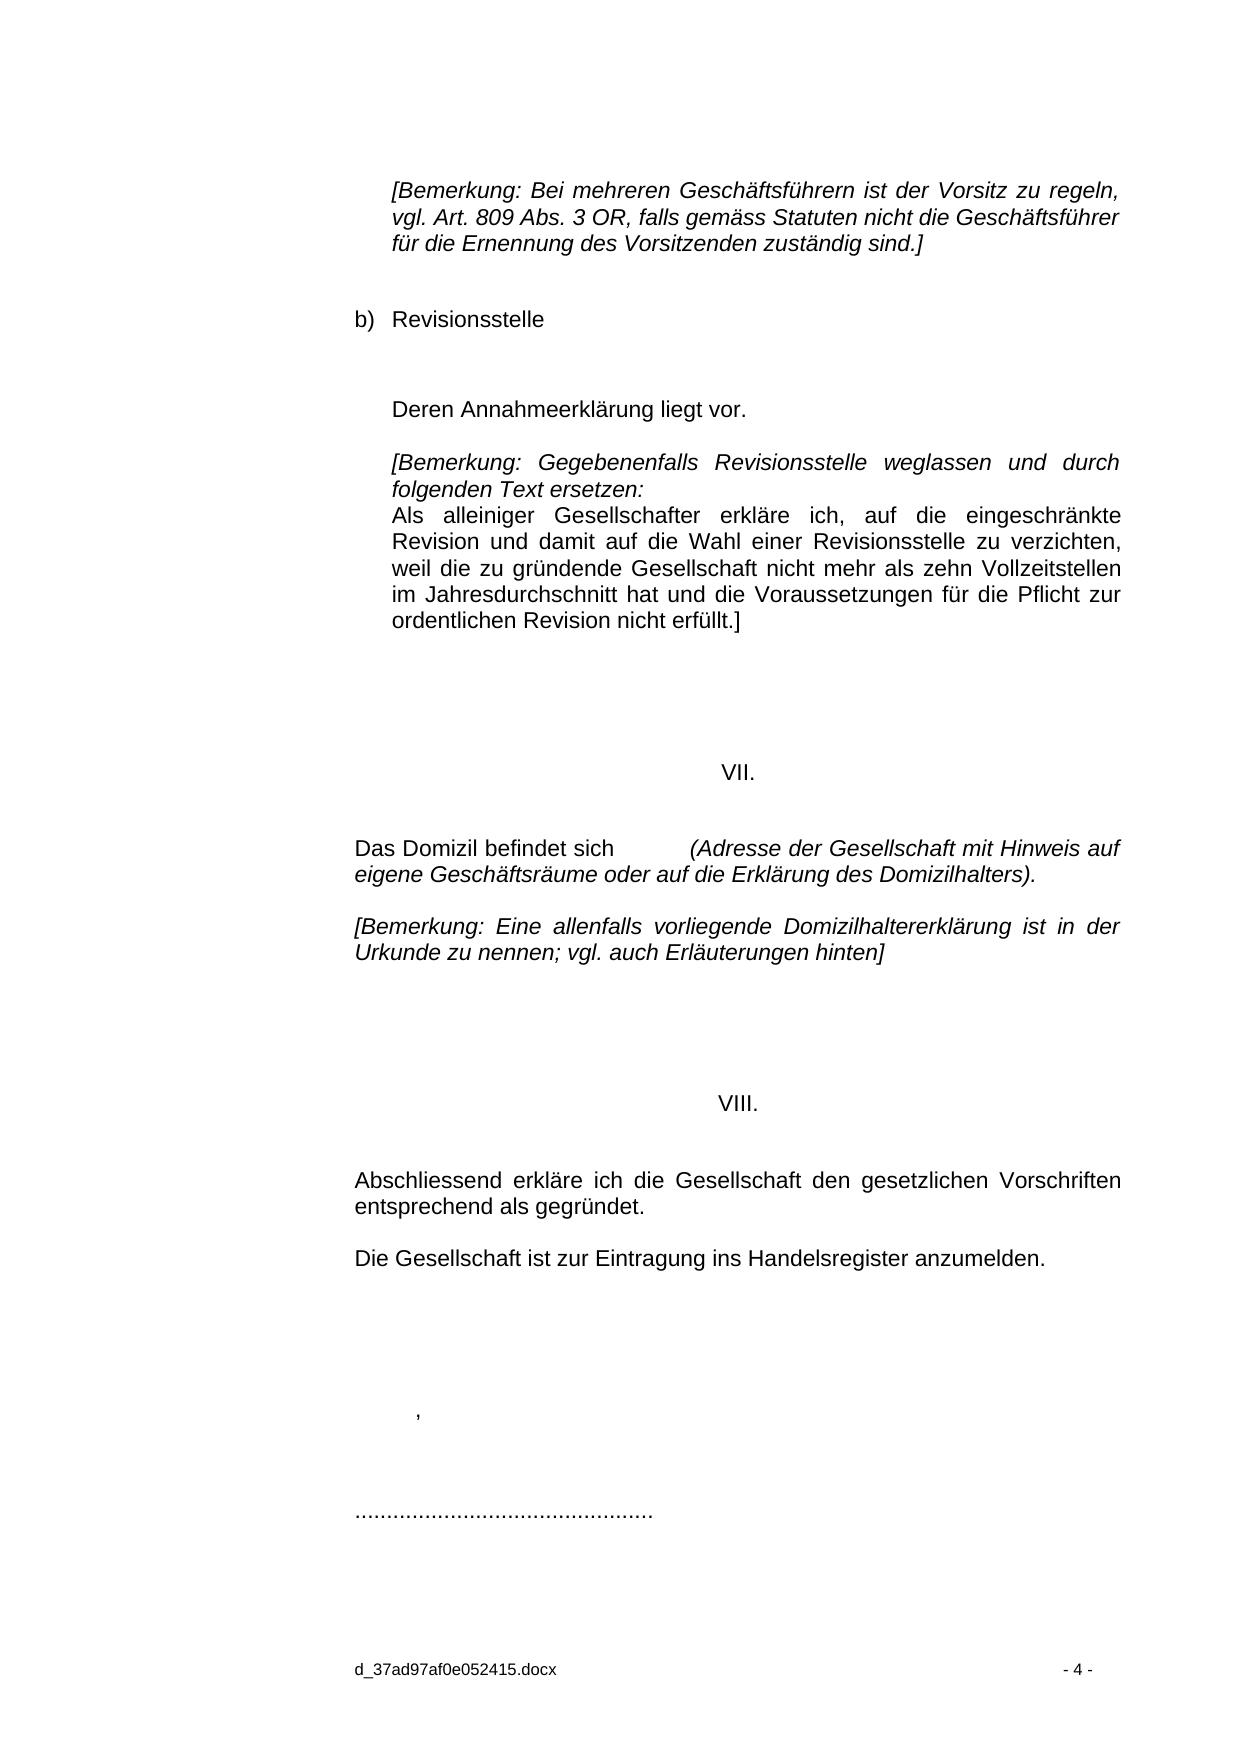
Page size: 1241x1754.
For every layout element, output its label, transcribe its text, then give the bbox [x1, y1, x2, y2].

text Als alleiniger Gesellschafter erkläre ich, auf die eingeschränkte Revision und damit auf die Wahl einer Revisionsstelle zu verzichten, weil die zu gründende Gesellschaft nicht mehr als zehn Vollzeitstellen im Jahresdurchschnitt hat und die Voraussetzungen für die Pflicht zur ordentlichen Revision nicht erfüllt.] [392, 502, 1122, 634]
text Das Domizil befindet sich (Adresse der Gesellschaft mit Hinweis auf eigene Geschäftsräume oder auf die Erklärung des Domizilhalters). [354, 835, 1122, 888]
text VIII. [354, 1090, 1122, 1117]
list Revisionsstelle [354, 306, 1122, 333]
text [Bemerkung: Bei mehreren Geschäftsführern ist der Vorsitz zu regeln, vgl. Art. 809 Abs. 3 OR, falls gemäss Statuten nicht die Geschäftsführer für die Ernennung des Vorsitzenden zuständig sind.] [392, 177, 1122, 256]
text ............................................... [354, 1497, 1122, 1523]
text , [354, 1396, 1122, 1422]
text [Bemerkung: Eine allenfalls vorliegende Domizilhaltererklärung ist in der Urkunde zu nennen; vgl. auch Erläuterungen hinten] [354, 913, 1122, 965]
text Deren Annahmeerklärung liegt vor. [392, 396, 1122, 423]
text [Bemerkung: Gegebenenfalls Revisionsstelle weglassen und durch folgenden Text ersetzen: [392, 449, 1122, 502]
text VII. [354, 759, 1122, 785]
text Abschliessend erkläre ich die Gesellschaft den gesetzlichen Vorschriften entsprechend als gegründet. [354, 1167, 1122, 1219]
text Die Gesellschaft ist zur Eintragung ins Handelsregister anzumelden. [354, 1244, 1122, 1271]
